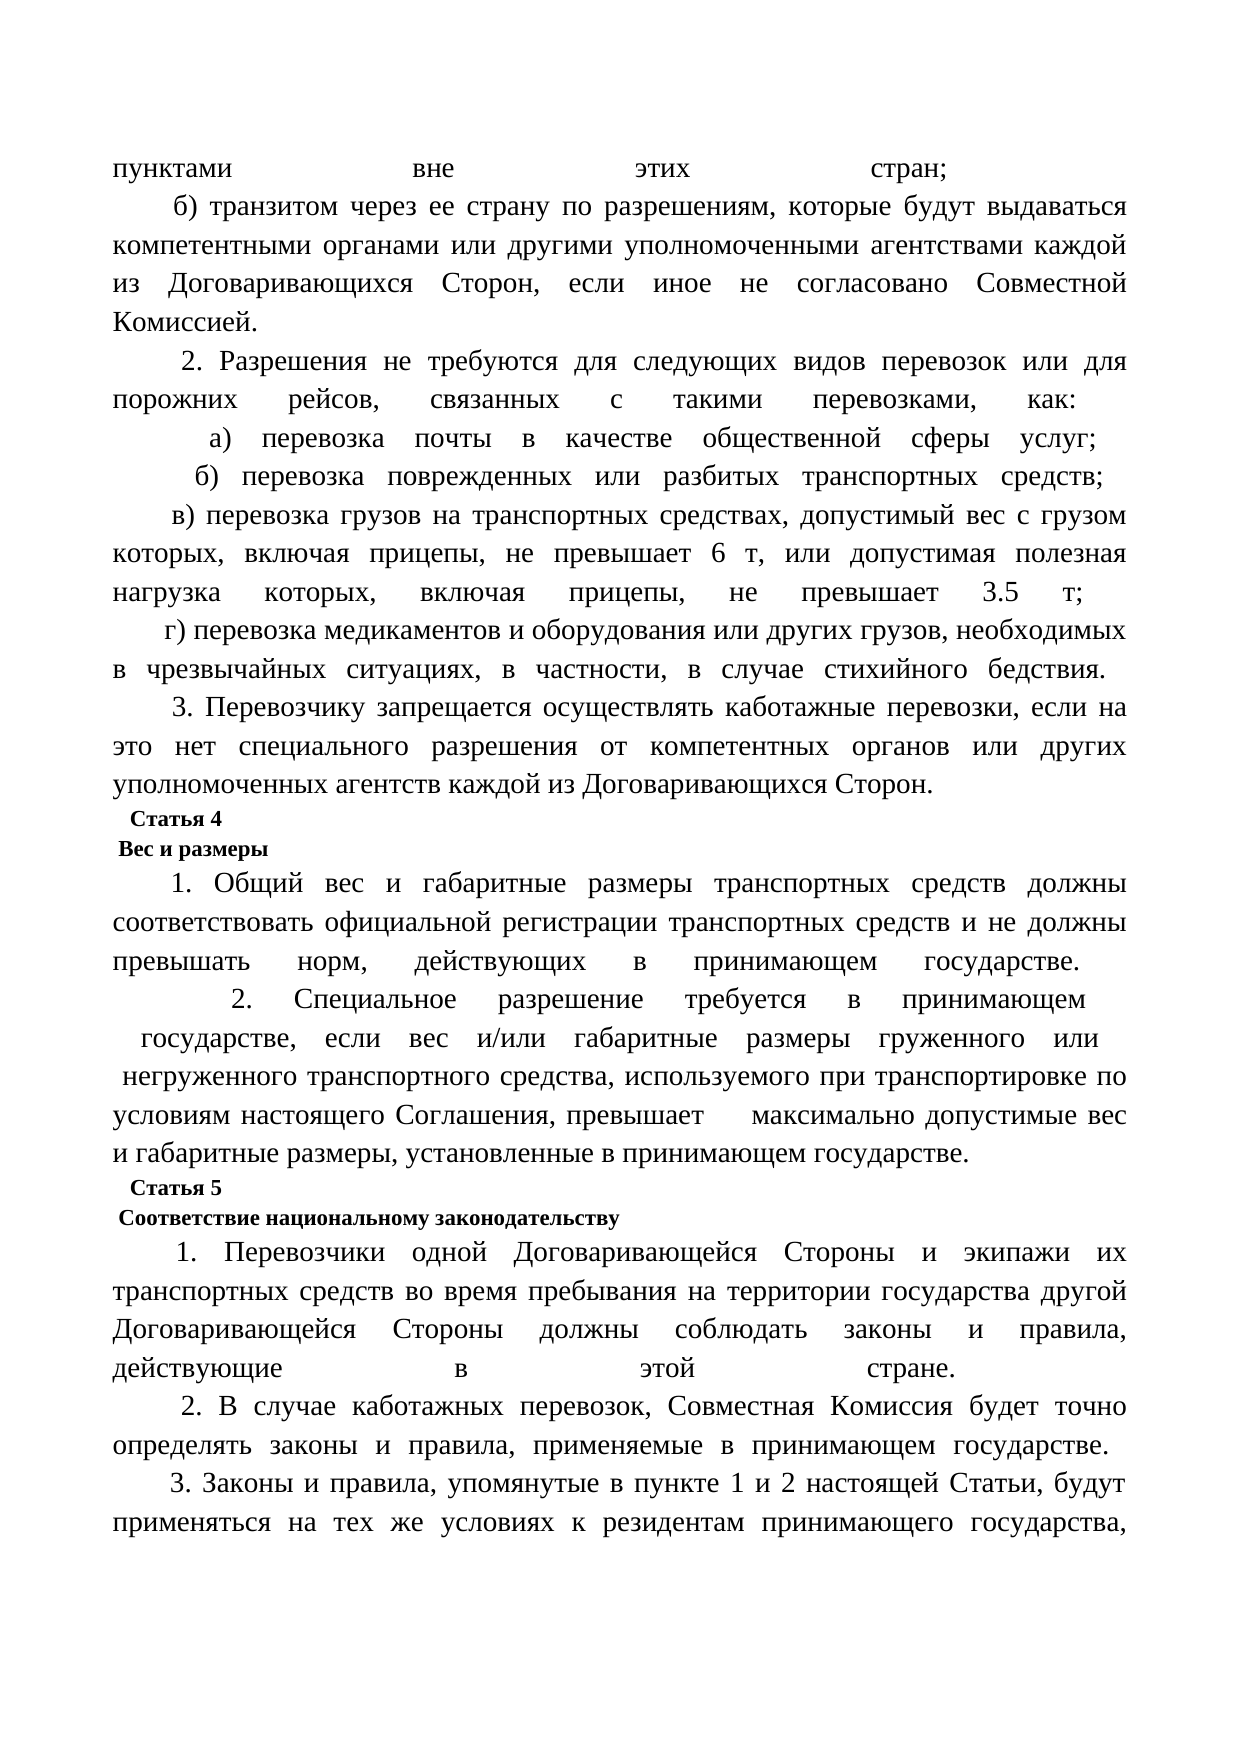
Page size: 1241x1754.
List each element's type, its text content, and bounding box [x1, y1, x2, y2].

text Статья 5 Соответствие национальному законодательству [112, 1174, 1128, 1231]
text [112, 1234, 1128, 1538]
text Статья 4 Вес и размеры [112, 805, 1128, 862]
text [112, 150, 1128, 800]
text 1. Общий вес и габаритные размеры транспортных средств должны соответствовать официальной регистрации транспортных средств и не должны превышать норм, действующих в принимающем государстве. 2. Специальное разрешение требуется в принимающем государстве, если вес и/или габаритные размеры груженного или негруженного транспортного средства, используемого при транспортировке по условиям настоящего Соглашения, превышает максимально допустимые вес и габаритные размеры, установленные в принимающем государстве. [112, 866, 1128, 1169]
